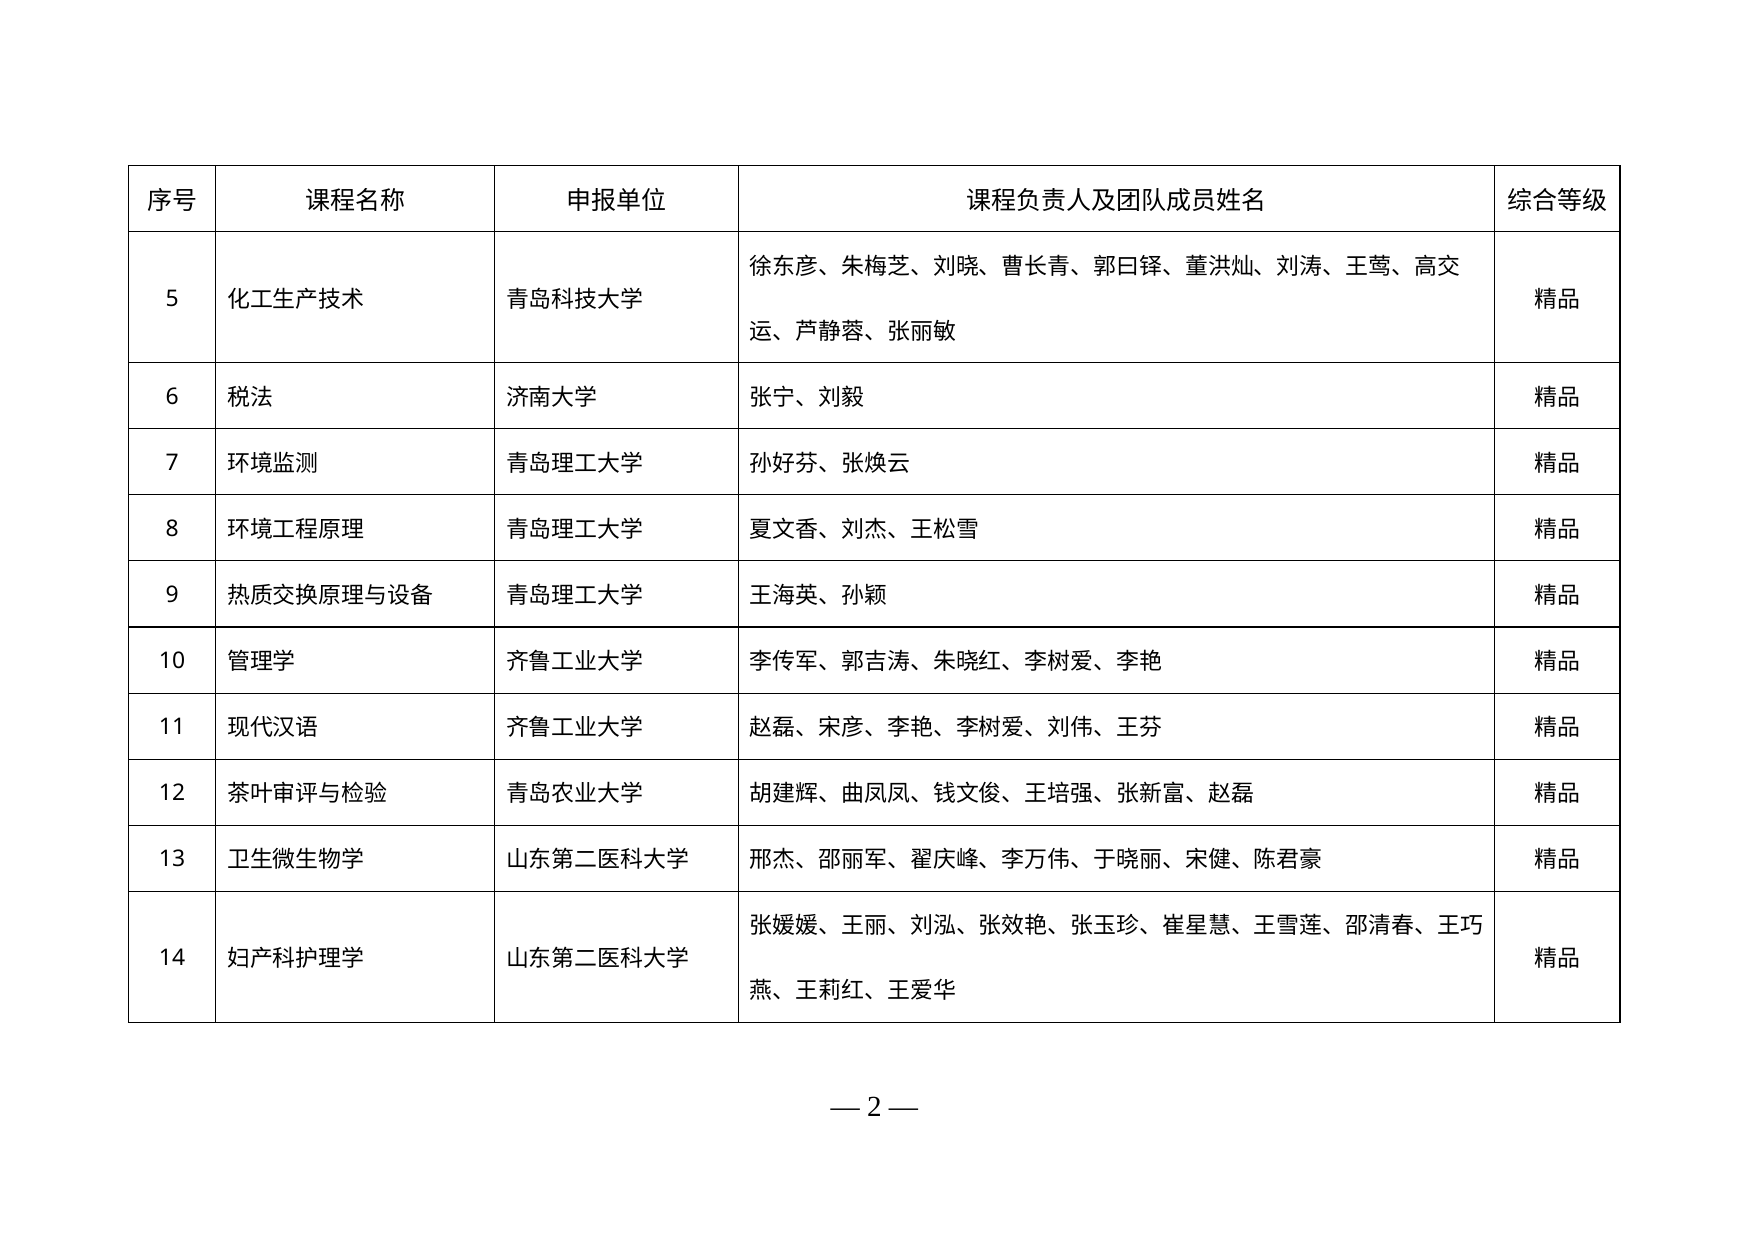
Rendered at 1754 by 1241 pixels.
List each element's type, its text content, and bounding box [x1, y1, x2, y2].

table_cell 王海英、孙颖 [739, 561, 1494, 626]
table_cell 精品 [1495, 429, 1619, 494]
table_cell 环境工程原理 [216, 495, 494, 560]
table_cell 精品 [1495, 363, 1619, 428]
table_cell 14 [129, 892, 215, 1022]
table_header 综合等级 [1495, 166, 1619, 231]
table_cell 9 [129, 561, 215, 626]
table_cell 胡建辉、曲凤凤、钱文俊、王培强、张新富、赵磊 [739, 760, 1494, 824]
table_cell 妇产科护理学 [216, 892, 494, 1022]
table_cell 张媛媛、王丽、刘泓、张效艳、张玉珍、崔星慧、王雪莲、邵清春、王巧燕、王莉红、王爱华 [739, 892, 1494, 1022]
table_cell 8 [129, 495, 215, 560]
table_cell 精品 [1495, 760, 1619, 824]
table_cell 邢杰、邵丽军、翟庆峰、李万伟、于晓丽、宋健、陈君豪 [739, 826, 1494, 891]
table_cell 精品 [1495, 628, 1619, 692]
table_cell 6 [129, 363, 215, 428]
table_cell 现代汉语 [216, 694, 494, 758]
table_cell 茶叶审评与检验 [216, 760, 494, 824]
table_cell 济南大学 [495, 363, 738, 428]
table_cell 夏文香、刘杰、王松雪 [739, 495, 1494, 560]
table_cell 青岛理工大学 [495, 429, 738, 494]
table_cell 青岛理工大学 [495, 495, 738, 560]
table_cell 12 [129, 760, 215, 824]
table_cell 赵磊、宋彦、李艳、李树爱、刘伟、王芬 [739, 694, 1494, 758]
table_cell 13 [129, 826, 215, 891]
table_cell 精品 [1495, 232, 1619, 362]
table_cell 精品 [1495, 826, 1619, 891]
table_cell 精品 [1495, 495, 1619, 560]
table_cell 山东第二医科大学 [495, 826, 738, 891]
table_cell 青岛科技大学 [495, 232, 738, 362]
table_cell 孙好芬、张焕云 [739, 429, 1494, 494]
table_header 课程负责人及团队成员姓名 [739, 166, 1494, 231]
table_cell 11 [129, 694, 215, 758]
table_cell 精品 [1495, 892, 1619, 1022]
table_cell 化工生产技术 [216, 232, 494, 362]
table_cell 税法 [216, 363, 494, 428]
table_cell 山东第二医科大学 [495, 892, 738, 1022]
table_cell 齐鲁工业大学 [495, 628, 738, 692]
table_cell 7 [129, 429, 215, 494]
table_cell 环境监测 [216, 429, 494, 494]
table_cell 齐鲁工业大学 [495, 694, 738, 758]
table_cell 10 [129, 628, 215, 692]
table_cell 管理学 [216, 628, 494, 692]
table_cell 张宁、刘毅 [739, 363, 1494, 428]
table_cell 精品 [1495, 561, 1619, 626]
table_cell 徐东彦、朱梅芝、刘晓、曹长青、郭曰铎、董洪灿、刘涛、王莺、高交运、芦静蓉、张丽敏 [739, 232, 1494, 362]
table_cell 卫生微生物学 [216, 826, 494, 891]
table_header 序号 [129, 166, 215, 231]
table_cell 青岛农业大学 [495, 760, 738, 824]
table_cell 5 [129, 232, 215, 362]
table_cell 李传军、郭吉涛、朱晓红、李树爱、李艳 [739, 628, 1494, 692]
table_cell 青岛理工大学 [495, 561, 738, 626]
table_cell 热质交换原理与设备 [216, 561, 494, 626]
table_header 课程名称 [216, 166, 494, 231]
table_header 申报单位 [495, 166, 738, 231]
table_cell 精品 [1495, 694, 1619, 758]
